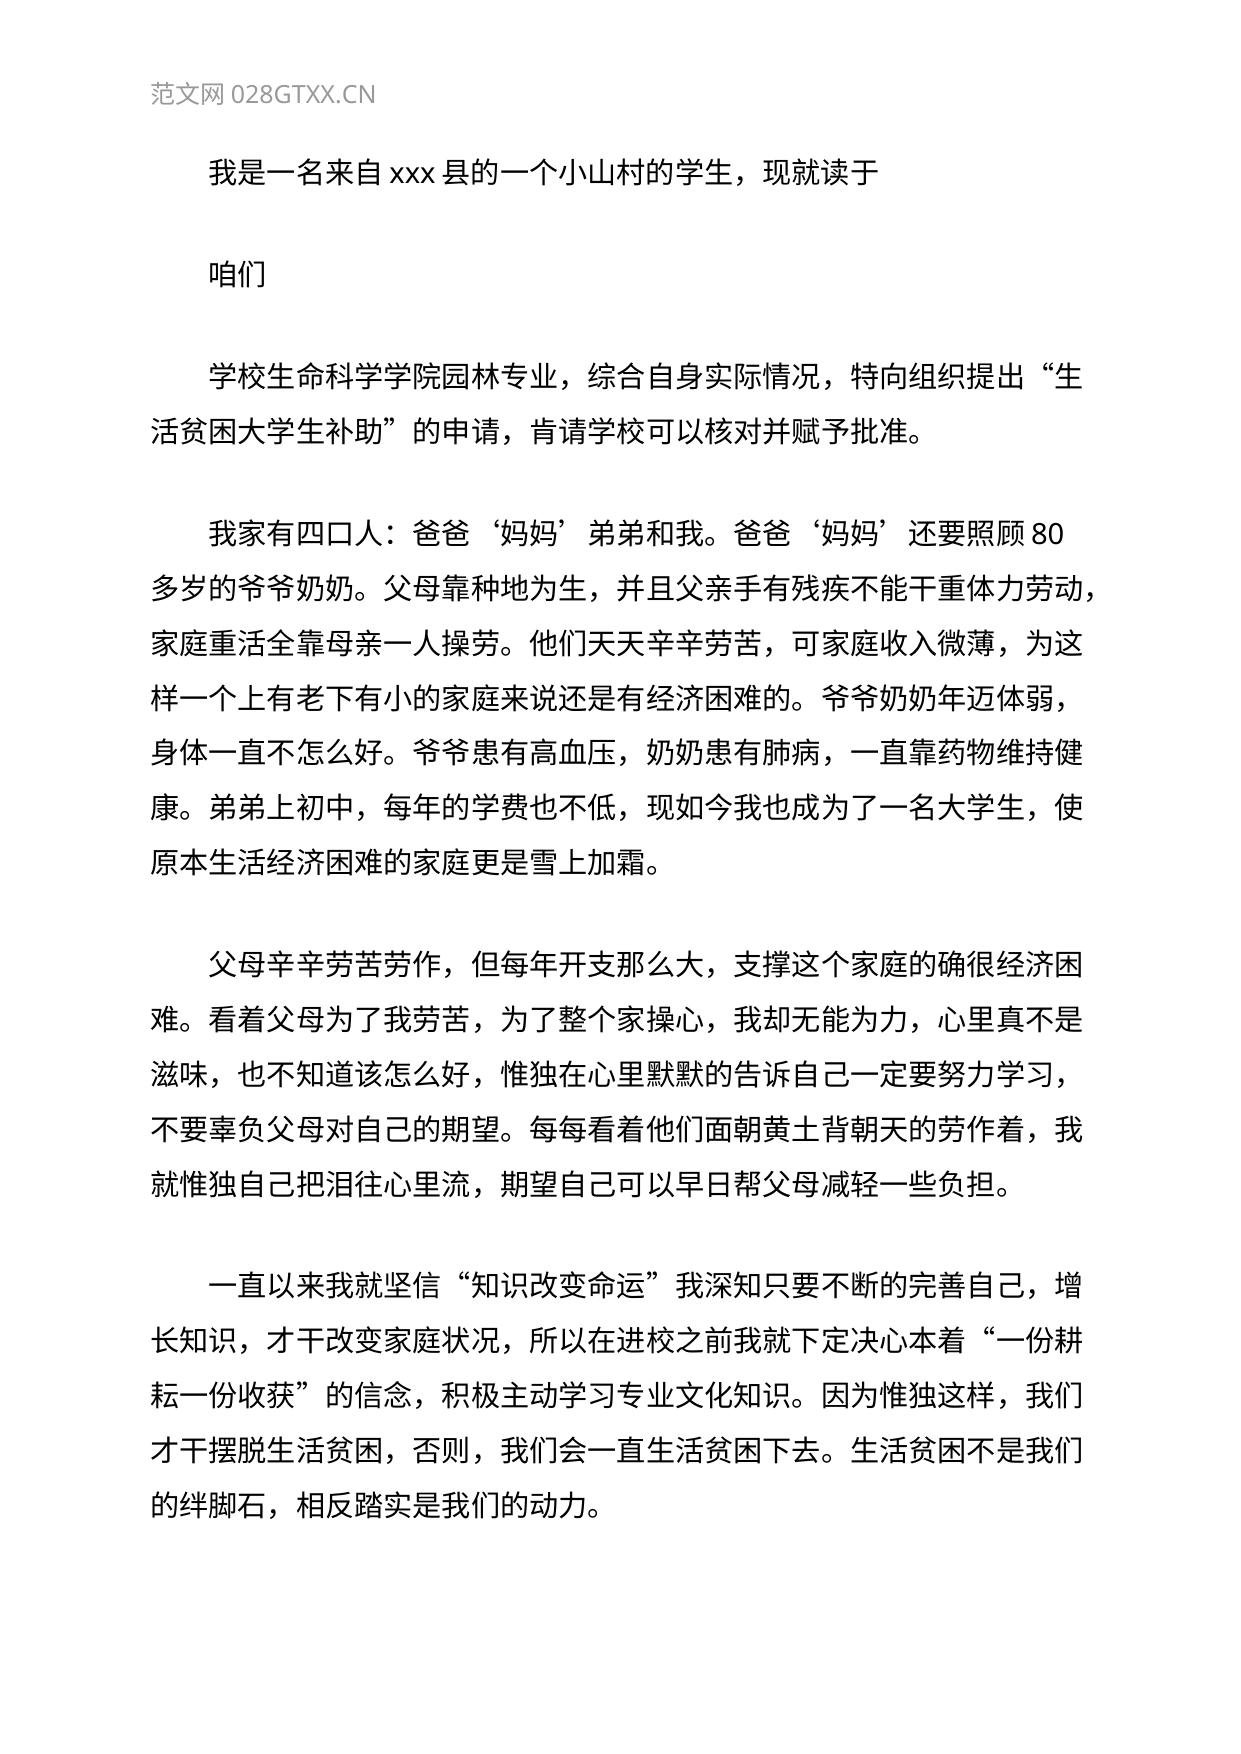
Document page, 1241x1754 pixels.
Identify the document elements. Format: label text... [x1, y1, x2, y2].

text 父母辛辛劳苦劳作，但每年开支那么大，支撑这个家庭的确很经济困难。看着父母为了我劳苦，为了整个家操心，我却无能为力，心里真不是滋味，也不知道该怎么好，惟独在心里默默的告诉自己一定要努力学习，不要辜负父母对自己的期望。每每看着他们面朝黄土背朝天的劳作着，我就惟独自己把泪往心里流，期望自己可以早日帮父母减轻一些负担。 [150, 942, 1090, 1203]
text 我家有四口人：爸爸‘妈妈’弟弟和我。爸爸‘妈妈’还要照顾80多岁的爷爷奶奶。父母靠种地为生，并且父亲手有残疾不能干重体力劳动，家庭重活全靠母亲一人操劳。他们天天辛辛劳苦，可家庭收入微薄，为这样一个上有老下有小的家庭来说还是有经济困难的。爷爷奶奶年迈体弱，身体一直不怎么好。爷爷患有高血压，奶奶患有肺病，一直靠药物维持健康。弟弟上初中，每年的学费也不低，现如今我也成为了一名大学生，使原本生活经济困难的家庭更是雪上加霜。 [150, 510, 1090, 882]
text 学校生命科学学院园林专业，综合自身实际情况，特向组织提出“生活贫困大学生补助”的申请，肯请学校可以核对并赋予批准。 [150, 354, 1090, 451]
text 我是一名来自xxx县的一个小山村的学生，现就读于 [150, 150, 1090, 192]
text 咱们 [150, 252, 1090, 294]
text 一直以来我就坚信“知识改变命运”我深知只要不断的完善自己，增长知识，才干改变家庭状况，所以在进校之前我就下定决心本着“一份耕耘一份收获”的信念，积极主动学习专业文化知识。因为惟独这样，我们才干摆脱生活贫困，否则，我们会一直生活贫困下去。生活贫困不是我们的绊脚石，相反踏实是我们的动力。 [150, 1263, 1090, 1525]
